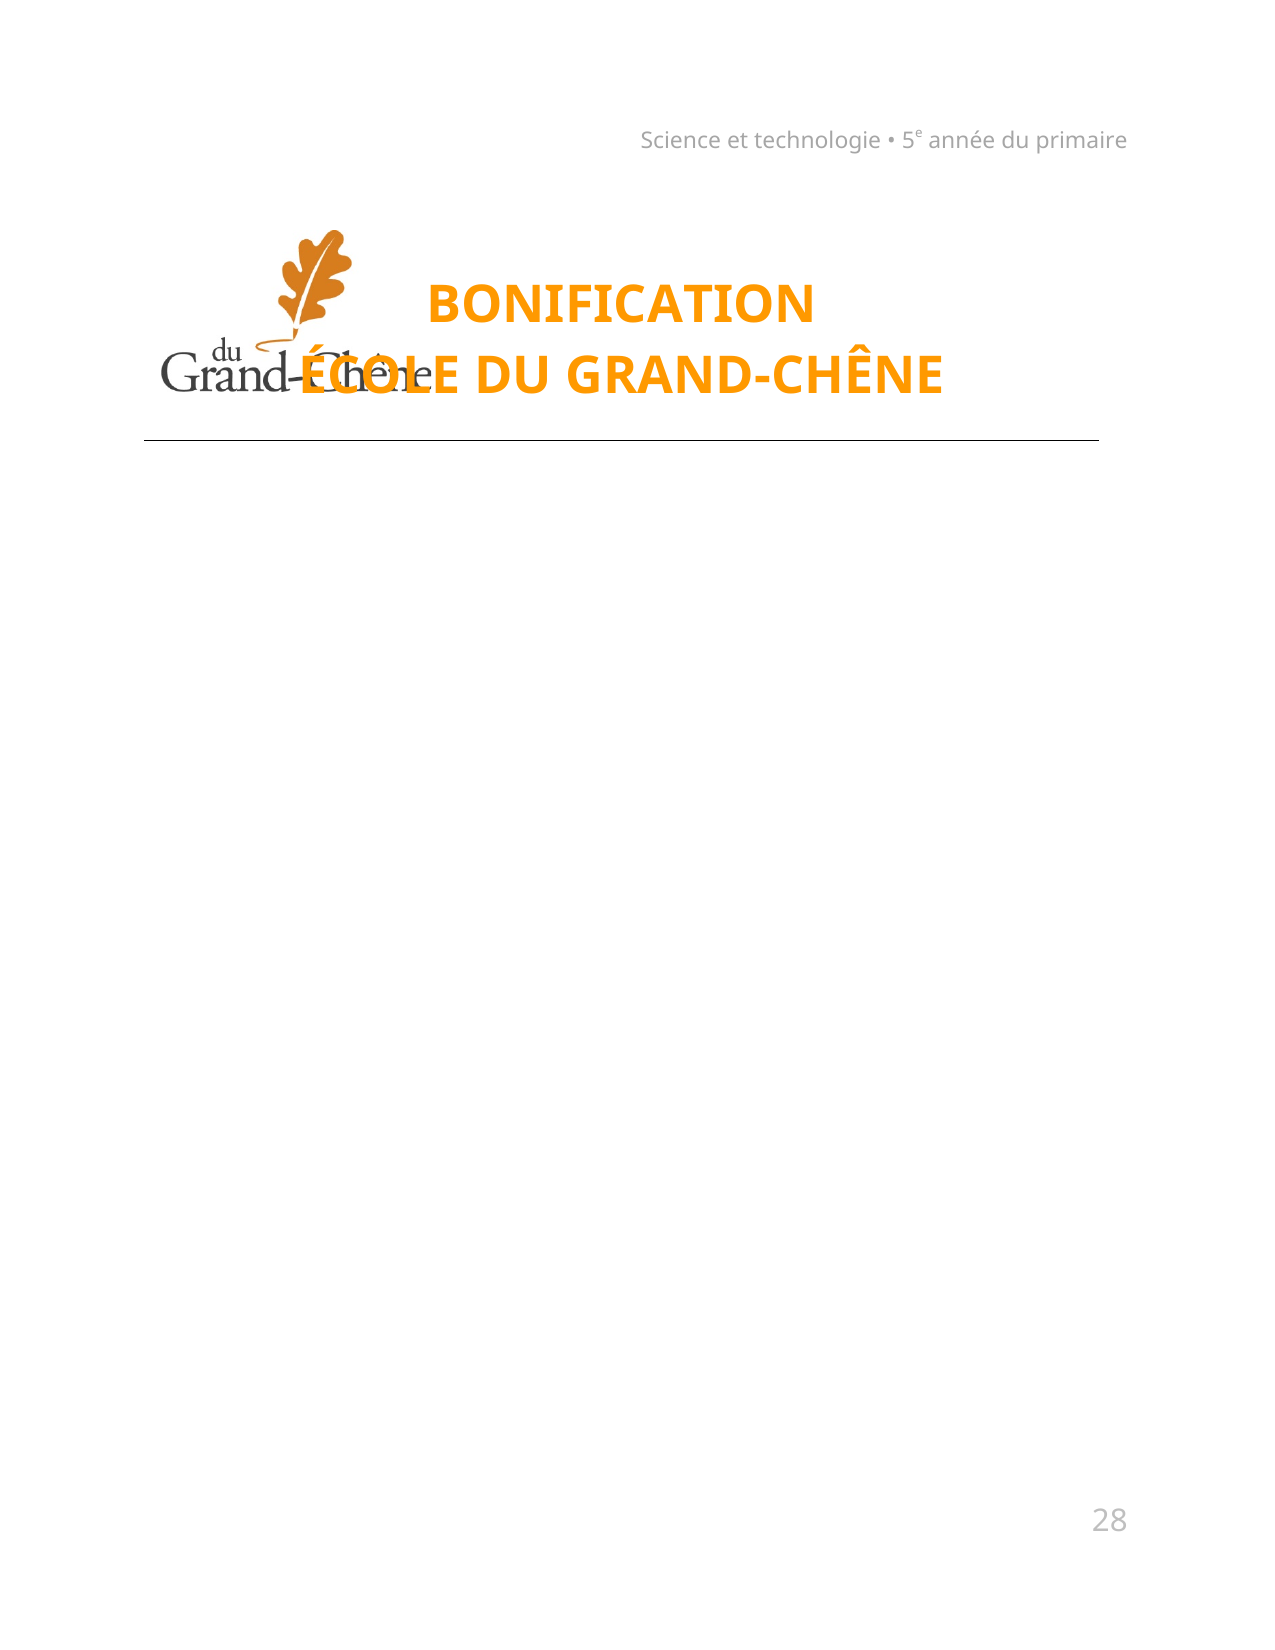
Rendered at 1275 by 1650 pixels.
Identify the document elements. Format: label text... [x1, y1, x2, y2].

table_header BONIFICATION ÉCOLE DU GRAND-CHÊNE [144, 230, 1099, 440]
